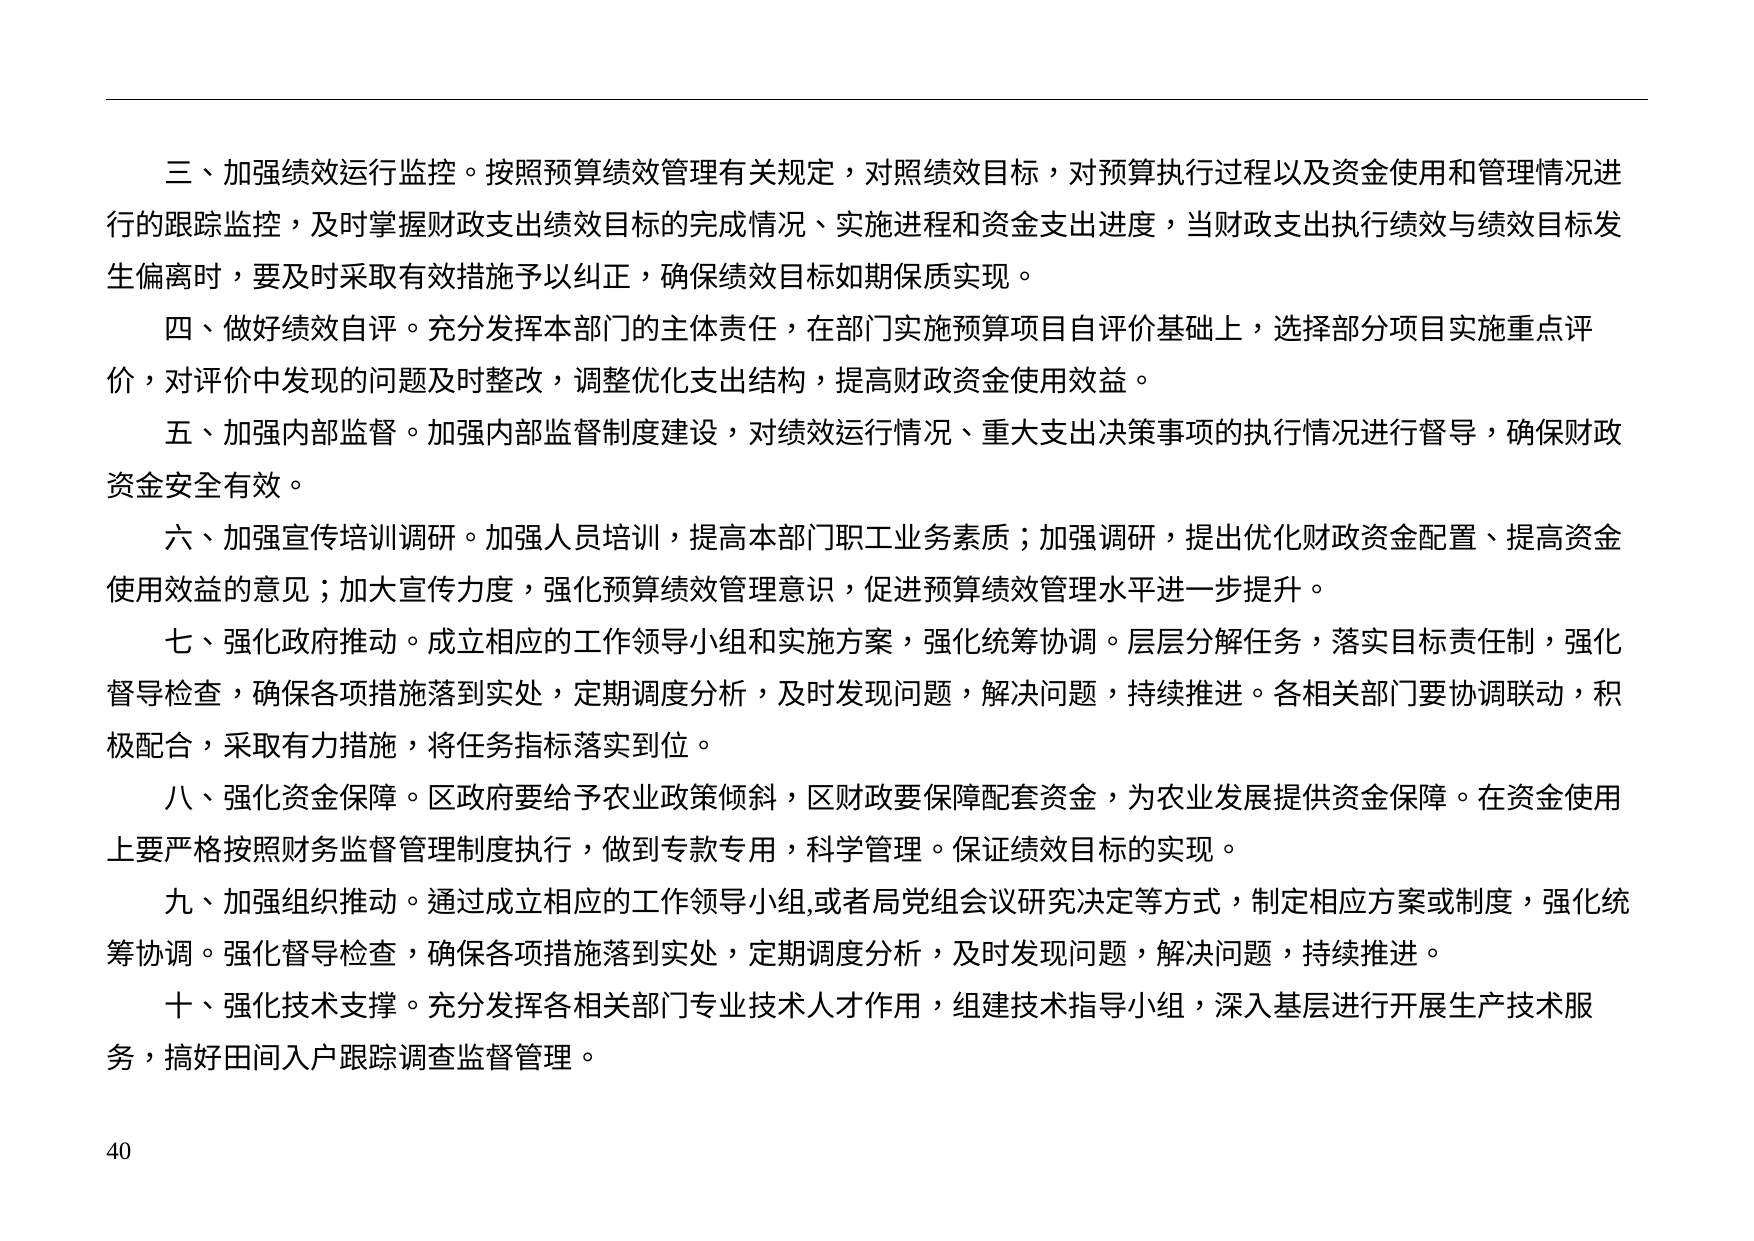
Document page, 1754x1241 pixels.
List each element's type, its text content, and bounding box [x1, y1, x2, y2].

text 四、做好绩效自评。充分发挥本部门的主体责任，在部门实施预算项目自评价基础上，选择部分项目实施重点评价，对评价中发现的问题及时整改，调整优化支出结构，提高财政资金使用效益。 [106, 298, 1648, 402]
text 五、加强内部监督。加强内部监督制度建设，对绩效运行情况、重大支出决策事项的执行情况进行督导，确保财政资金安全有效。 [106, 402, 1648, 506]
text 三、加强绩效运行监控。按照预算绩效管理有关规定，对照绩效目标，对预算执行过程以及资金使用和管理情况进行的跟踪监控，及时掌握财政支出绩效目标的完成情况、实施进程和资金支出进度，当财政支出执行绩效与绩效目标发生偏离时，要及时采取有效措施予以纠正，确保绩效目标如期保质实现。 [106, 142, 1648, 298]
text 九、加强组织推动。通过成立相应的工作领导小组,或者局党组会议研究决定等方式，制定相应方案或制度，强化统筹协调。强化督导检查，确保各项措施落到实处，定期调度分析，及时发现问题，解决问题，持续推进。 [106, 871, 1648, 975]
text 六、加强宣传培训调研。加强人员培训，提高本部门职工业务素质；加强调研，提出优化财政资金配置、提高资金使用效益的意见；加大宣传力度，强化预算绩效管理意识，促进预算绩效管理水平进一步提升。 [106, 506, 1648, 611]
text 七、强化政府推动。成立相应的工作领导小组和实施方案，强化统筹协调。层层分解任务，落实目标责任制，强化督导检查，确保各项措施落到实处，定期调度分析，及时发现问题，解决问题，持续推进。各相关部门要协调联动，积极配合，采取有力措施，将任务指标落实到位。 [106, 611, 1648, 767]
text 八、强化资金保障。区政府要给予农业政策倾斜，区财政要保障配套资金，为农业发展提供资金保障。在资金使用上要严格按照财务监督管理制度执行，做到专款专用，科学管理。保证绩效目标的实现。 [106, 767, 1648, 871]
text 十、强化技术支撑。充分发挥各相关部门专业技术人才作用，组建技术指导小组，深入基层进行开展生产技术服务，搞好田间入户跟踪调查监督管理。 [106, 975, 1648, 1079]
